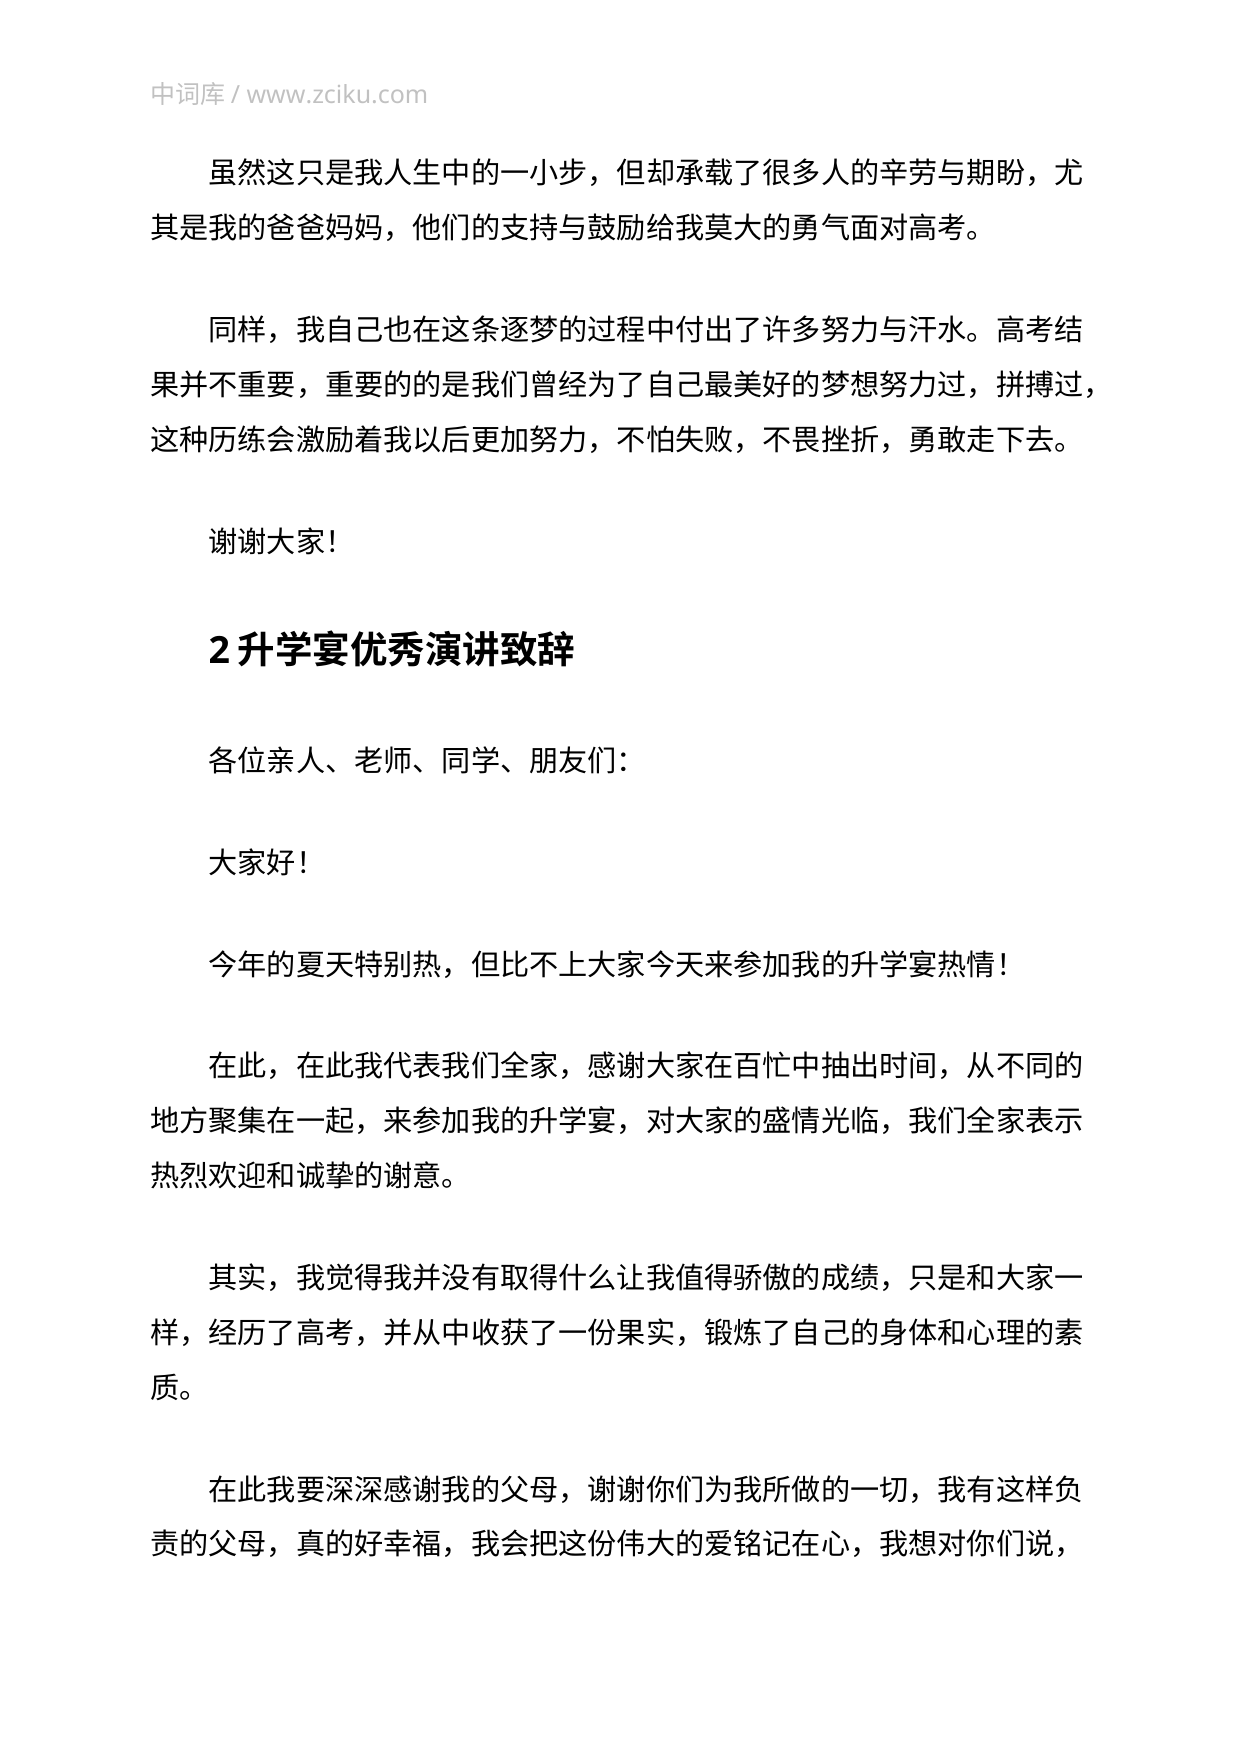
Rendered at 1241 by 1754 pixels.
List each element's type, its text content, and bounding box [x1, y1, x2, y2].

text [150, 1466, 1090, 1563]
text 今年的夏天特别热，但比不上大家今天来参加我的升学宴热情！ [150, 941, 1090, 983]
text 虽然这只是我人生中的一小步，但却承载了很多人的辛劳与期盼，尤其是我的爸爸妈妈，他们的支持与鼓励给我莫大的勇气面对高考。 [150, 150, 1090, 247]
text 同样，我自己也在这条逐梦的过程中付出了许多努力与汗水。高考结果并不重要，重要的的是我们曾经为了自己最美好的梦想努力过，拼搏过，这种历练会激励着我以后更加努力，不怕失败，不畏挫折，勇敢走下去。 [150, 307, 1090, 459]
text 在此，在此我代表我们全家，感谢大家在百忙中抽出时间，从不同的地方聚集在一起，来参加我的升学宴，对大家的盛情光临，我们全家表示热烈欢迎和诚挚的谢意。 [150, 1043, 1090, 1195]
text 谢谢大家！ [150, 518, 1090, 561]
text 各位亲人、老师、同学、朋友们： [150, 738, 1090, 780]
text 大家好！ [150, 839, 1090, 882]
text 2升学宴优秀演讲致辞 [150, 620, 1090, 674]
text 其实，我觉得我并没有取得什么让我值得骄傲的成绩，只是和大家一样，经历了高考，并从中收获了一份果实，锻炼了自己的身体和心理的素质。 [150, 1254, 1090, 1407]
